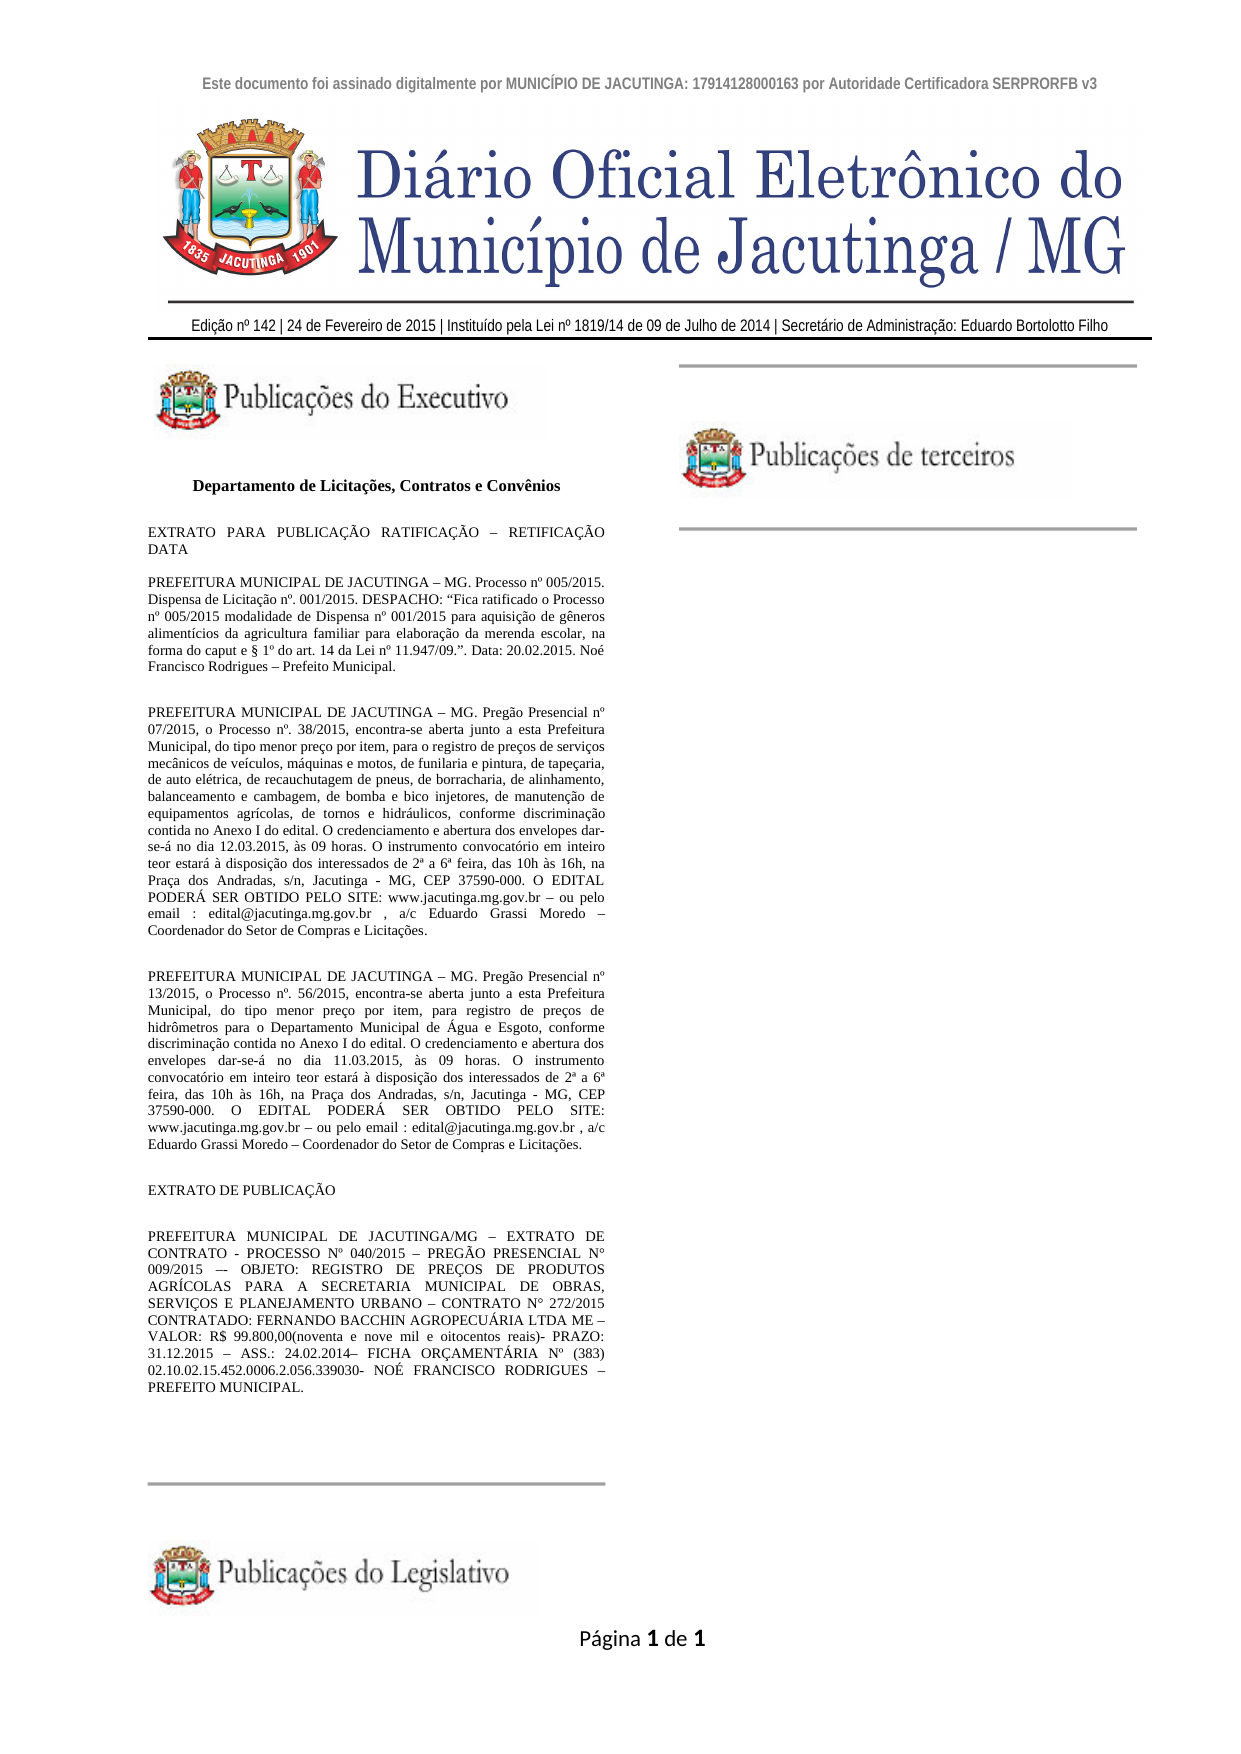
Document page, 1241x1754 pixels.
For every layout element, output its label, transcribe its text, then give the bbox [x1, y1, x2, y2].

text Departamento de Licitações, Contratos e Convênios [148, 476, 605, 495]
text EXTRATO DE PUBLICAÇÃO [148, 1182, 605, 1198]
text EXTRATO PARA PUBLICAÇÃO RATIFICAÇÃO – RETIFICAÇÃO DATA PREFEITURA MUNICIPAL DE JACUTINGA – MG. Processo nº 005/2015. Dispensa de Licitação nº. 001/2015. DESPACHO: “Fica ratificado o Processo nº 005/2015 modalidade de Dispensa nº 001/2015 para aquisição de gêneros alimentícios da agricultura familiar para elaboração da merenda escolar, na forma do caput e § 1º do art. 14 da Lei nº 11.947/09.”. Data: 20.02.2015. Noé Francisco Rodrigues – Prefeito Municipal. [148, 524, 605, 675]
picture [679, 421, 1072, 499]
picture [153, 364, 547, 441]
picture [147, 1540, 540, 1616]
text PREFEITURA MUNICIPAL DE JACUTINGA/MG – EXTRATO DE CONTRATO - PROCESSO Nº 040/2015 – PREGÃO PRESENCIAL N° 009/2015 –- OBJETO: REGISTRO DE PREÇOS DE PRODUTOS AGRÍCOLAS PARA A SECRETARIA MUNICIPAL DE OBRAS, SERVIÇOS E PLANEJAMENTO URBANO – CONTRATO N° 272/2015 CONTRATADO: FERNANDO BACCHIN AGROPECUÁRIA LTDA ME – VALOR: R$ 99.800,00(noventa e nove mil e oitocentos reais)- PRAZO: 31.12.2015 – ASS.: 24.02.2014– FICHA ORÇAMENTÁRIA Nº (383) 02.10.02.15.452.0006.2.056.339030- NOÉ FRANCISCO RODRIGUES – PREFEITO MUNICIPAL. [148, 1228, 605, 1395]
text PREFEITURA MUNICIPAL DE JACUTINGA – MG. Pregão Presencial nº 13/2015, o Processo nº. 56/2015, encontra-se aberta junto a esta Prefeitura Municipal, do tipo menor preço por item, para registro de preços de hidrômetros para o Departamento Municipal de Água e Esgoto, conforme discriminação contida no Anexo I do edital. O credenciamento e abertura dos envelopes dar-se-á no dia 11.03.2015, às 09 horas. O instrumento convocatório em inteiro teor estará à disposição dos interessados de 2ª a 6ª feira, das 10h às 16h, na Praça dos Andradas, s/n, Jacutinga - MG, CEP 37590-000. O EDITAL PODERÁ SER OBTIDO PELO SITE: www.jacutinga.mg.gov.br – ou pelo email : edital@jacutinga.mg.gov.br , a/c Eduardo Grassi Moredo – Coordenador do Setor de Compras e Licitações. [148, 968, 605, 1152]
text PREFEITURA MUNICIPAL DE JACUTINGA – MG. Pregão Presencial nº 07/2015, o Processo nº. 38/2015, encontra-se aberta junto a esta Prefeitura Municipal, do tipo menor preço por item, para o registro de preços de serviços mecânicos de veículos, máquinas e motos, de funilaria e pintura, de tapeçaria, de auto elétrica, de recauchutagem de pneus, de borracharia, de alinhamento, balanceamento e cambagem, de bomba e bico injetores, de manutenção de equipamentos agrícolas, de tornos e hidráulicos, conforme discriminação contida no Anexo I do edital. O credenciamento e abertura dos envelopes dar-se-á no dia 12.03.2015, às 09 horas. O instrumento convocatório em inteiro teor estará à disposição dos interessados de 2ª a 6ª feira, das 10h às 16h, na Praça dos Andradas, s/n, Jacutinga - MG, CEP 37590-000. O EDITAL PODERÁ SER OBTIDO PELO SITE: www.jacutinga.mg.gov.br – ou pelo email : edital@jacutinga.mg.gov.br , a/c Eduardo Grassi Moredo – Coordenador do Setor de Compras e Licitações. [148, 704, 605, 939]
picture [155, 97, 1145, 313]
